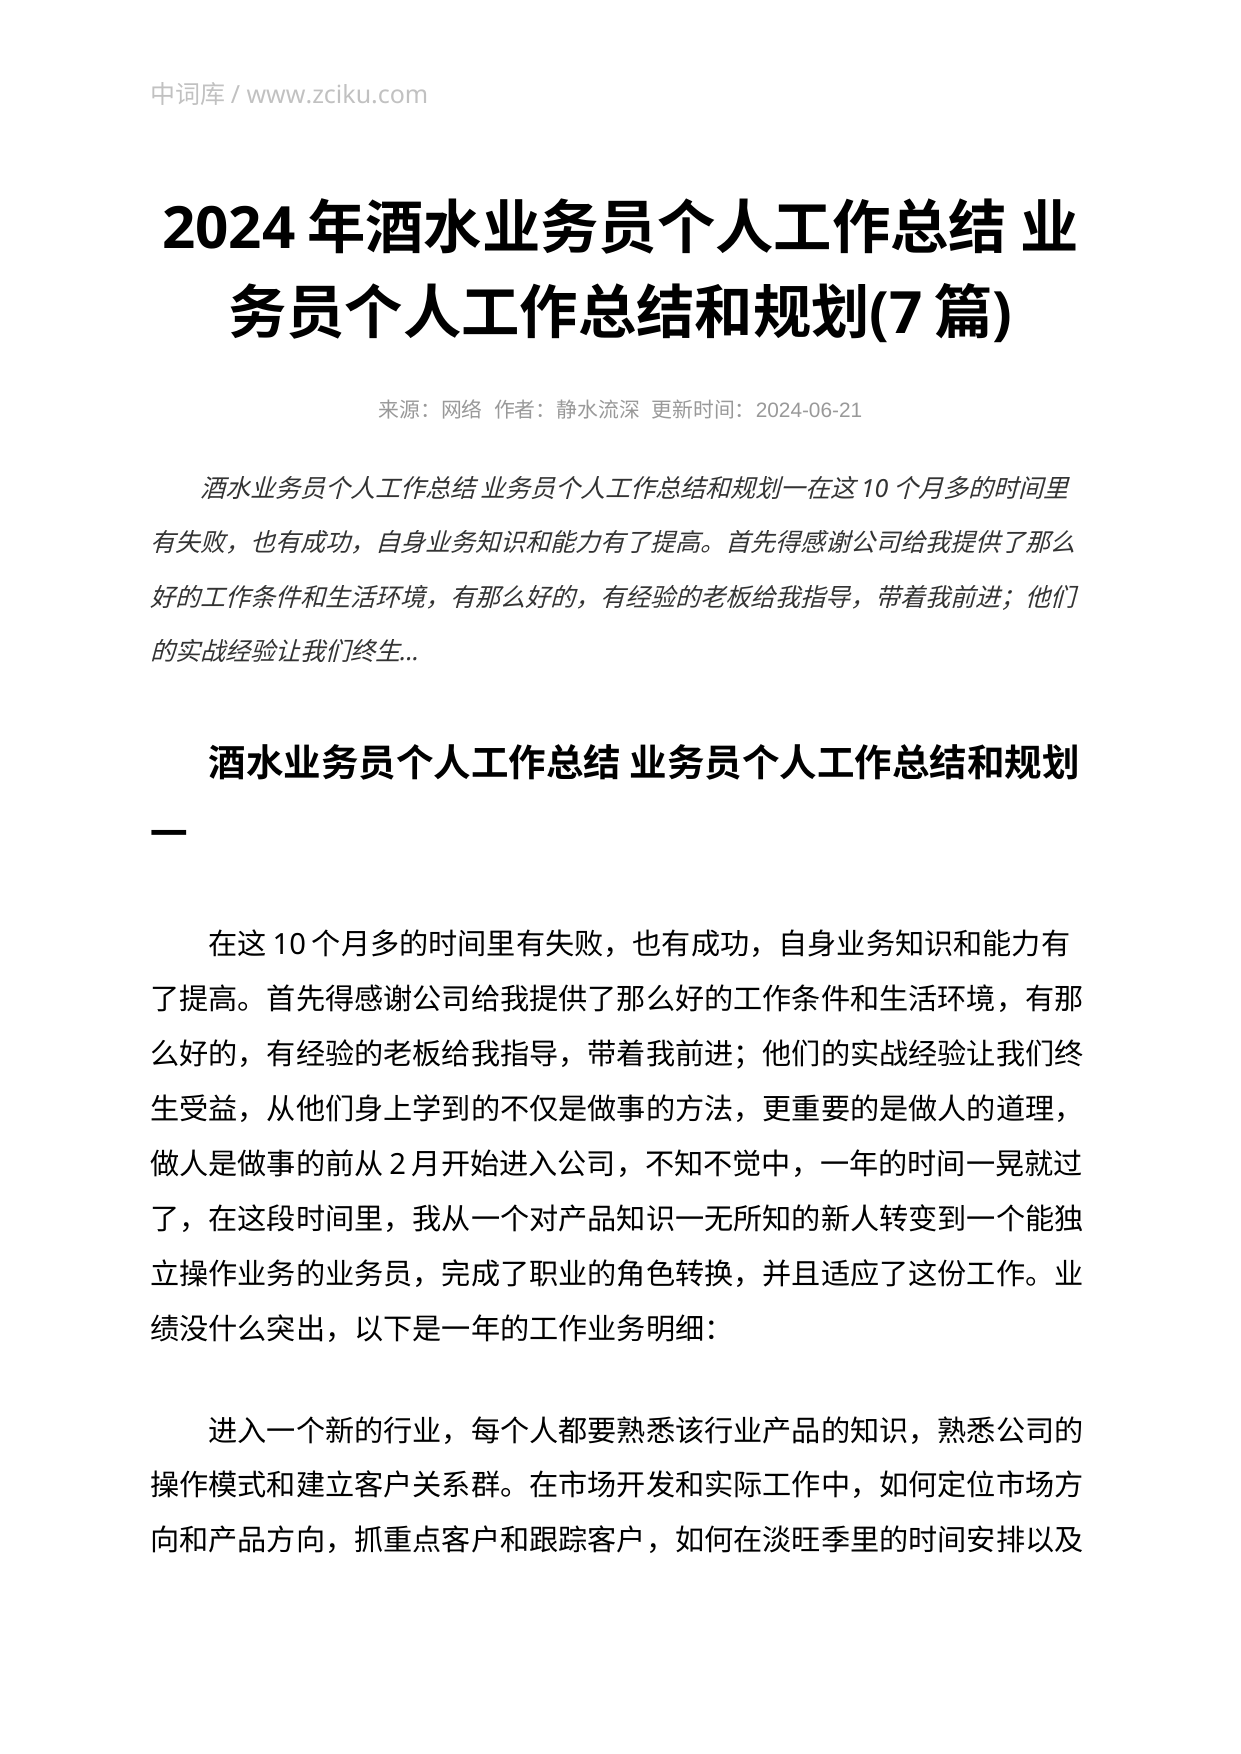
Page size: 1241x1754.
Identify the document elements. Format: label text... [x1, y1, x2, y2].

text 在这10个月多的时间里有失败，也有成功，自身业务知识和能力有了提高。首先得感谢公司给我提供了那么好的工作条件和生活环境，有那么好的，有经验的老板给我指导，带着我前进；他们的实战经验让我们终生受益，从他们身上学到的不仅是做事的方法，更重要的是做人的道理，做人是做事的前从2月开始进入公司，不知不觉中，一年的时间一晃就过了，在这段时间里，我从一个对产品知识一无所知的新人转变到一个能独立操作业务的业务员，完成了职业的角色转换，并且适应了这份工作。业绩没什么突出，以下是一年的工作业务明细： [150, 921, 1090, 1348]
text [150, 1407, 1090, 1559]
subtitle 2024年酒水业务员个人工作总结 业务员个人工作总结和规划(7篇) [150, 181, 1090, 351]
text 酒水业务员个人工作总结 业务员个人工作总结和规划一 [150, 733, 1090, 858]
text 来源：网络 作者：静水流深 更新时间：2024-06-21 [150, 398, 1090, 422]
text 酒水业务员个人工作总结 业务员个人工作总结和规划一在这10个月多的时间里有失败，也有成功，自身业务知识和能力有了提高。首先得感谢公司给我提供了那么好的工作条件和生活环境，有那么好的，有经验的老板给我指导，带着我前进；他们的实战经验让我们终生... [150, 468, 1090, 668]
